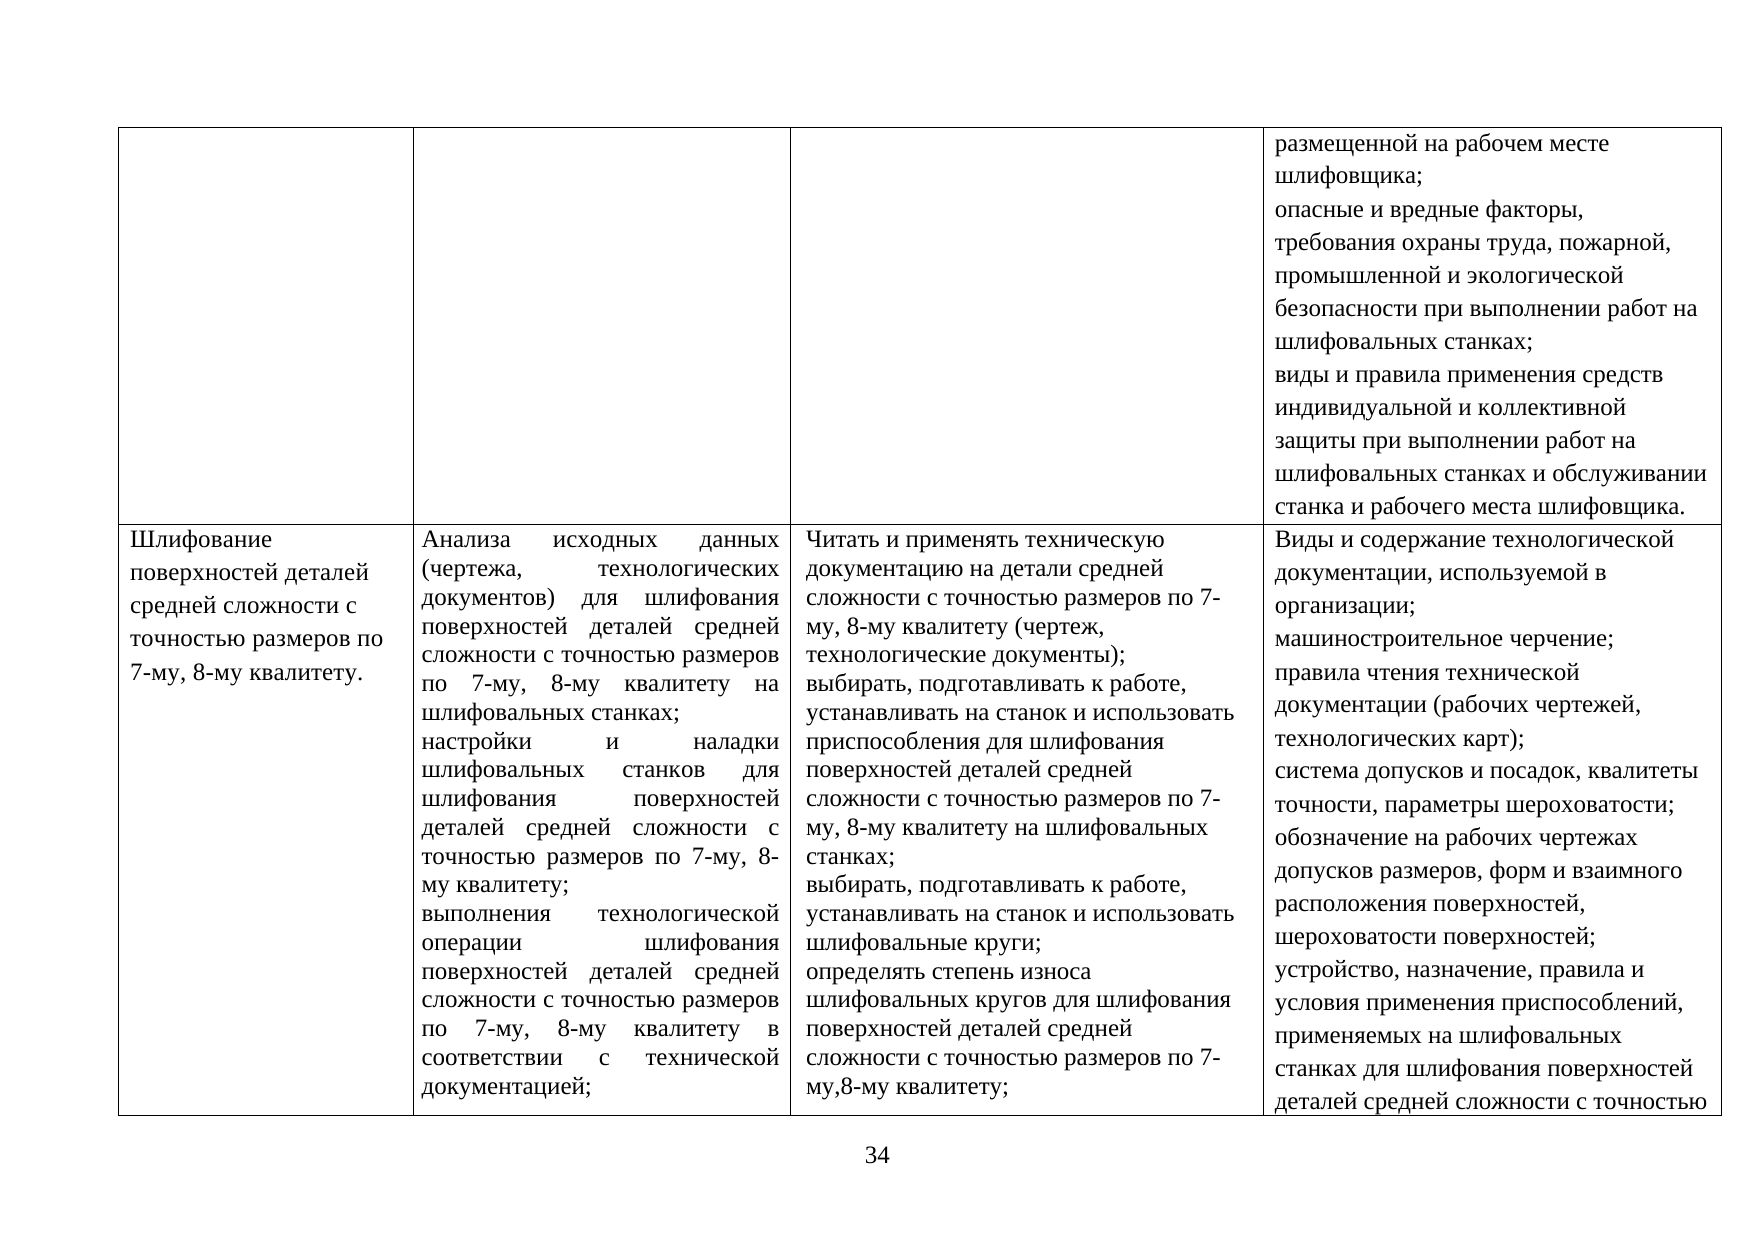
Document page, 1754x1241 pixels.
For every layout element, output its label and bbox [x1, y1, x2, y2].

table_cell [1264, 128, 1721, 523]
table_cell [119, 525, 413, 1114]
table_cell [791, 525, 1263, 1114]
table_cell [791, 128, 1263, 523]
table_cell [1264, 525, 1721, 1114]
table_cell [414, 525, 790, 1114]
table_cell [119, 128, 413, 523]
table_cell [414, 128, 790, 523]
